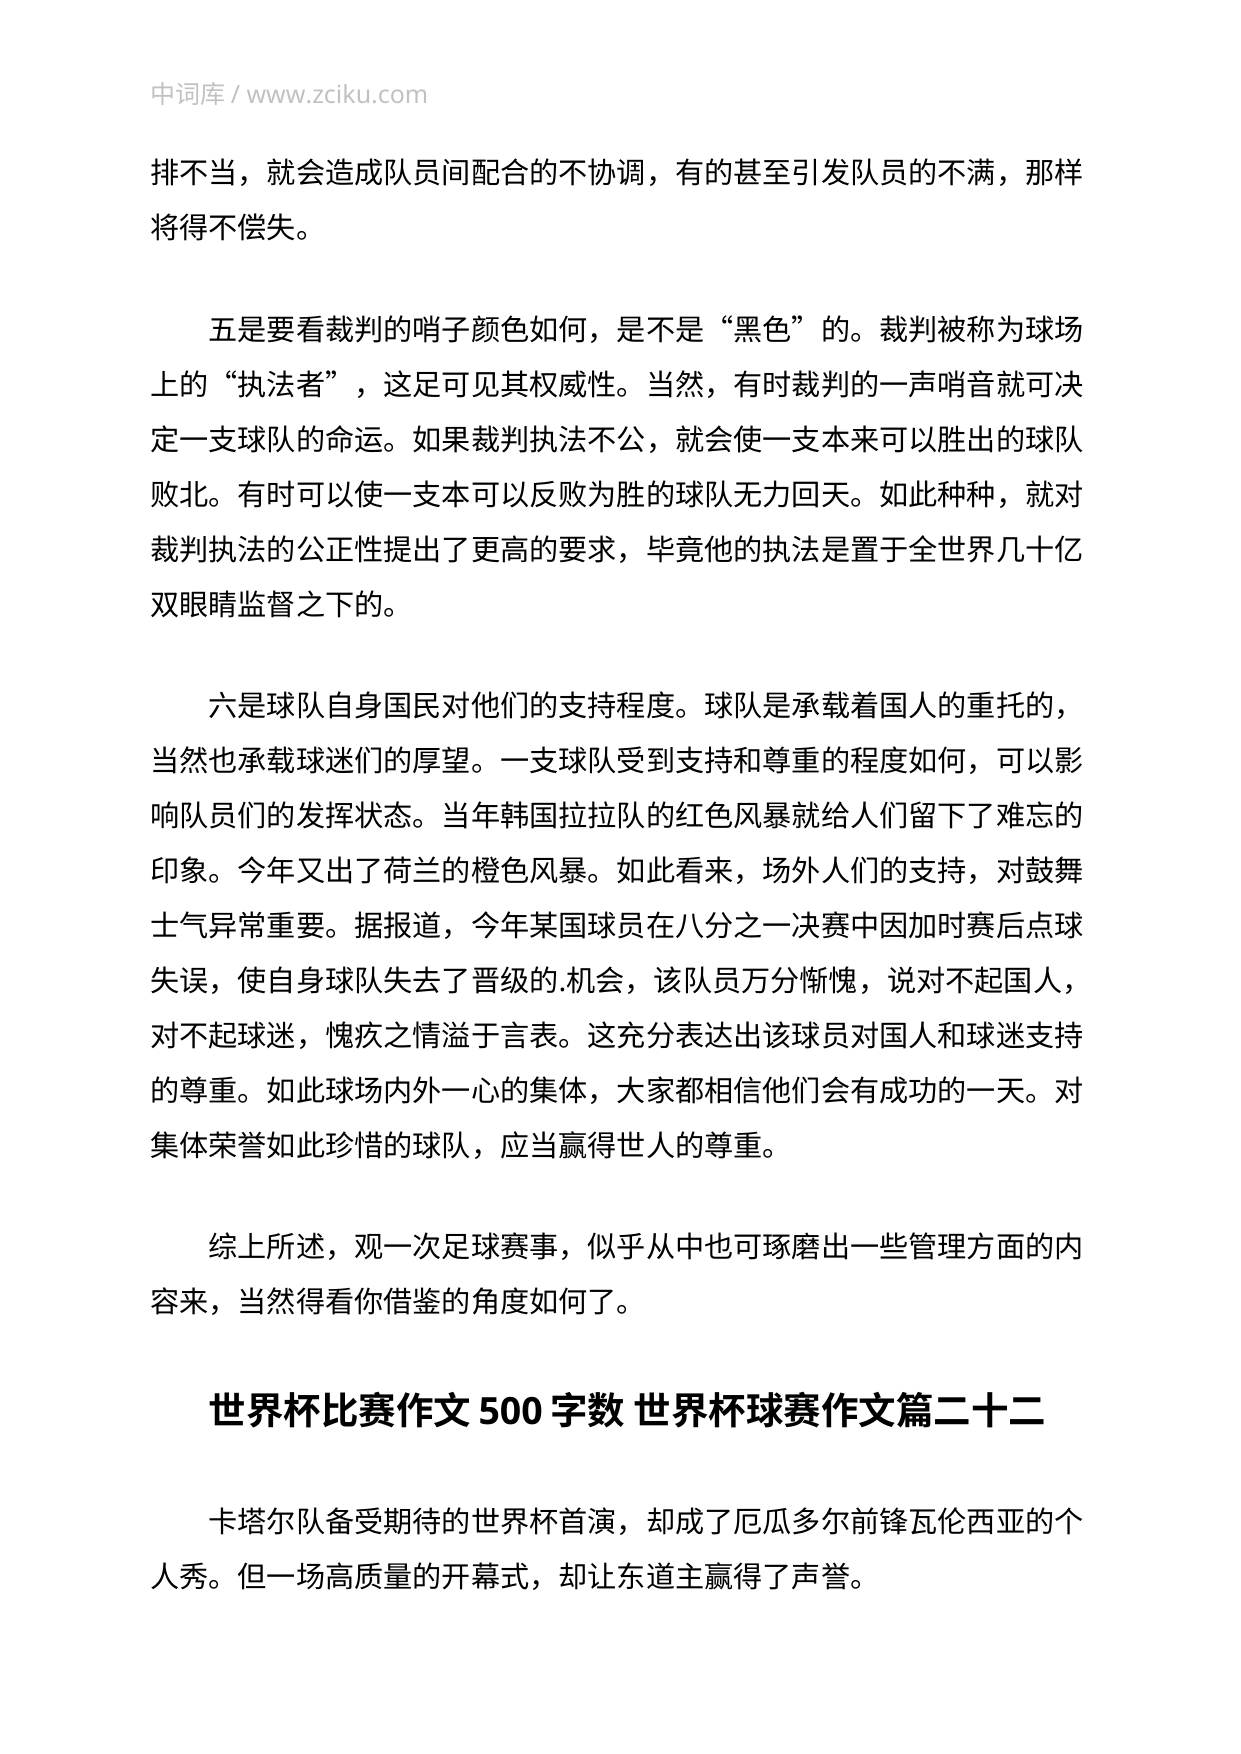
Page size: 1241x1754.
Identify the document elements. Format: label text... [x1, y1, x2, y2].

text 卡塔尔队备受期待的世界杯首演，却成了厄瓜多尔前锋瓦伦西亚的个人秀。但一场高质量的开幕式，却让东道主赢得了声誉。 [150, 1498, 1090, 1595]
text 五是要看裁判的哨子颜色如何，是不是“黑色”的。裁判被称为球场上的“执法者”，这足可见其权威性。当然，有时裁判的一声哨音就可决定一支球队的命运。如果裁判执法不公，就会使一支本来可以胜出的球队败北。有时可以使一支本可以反败为胜的球队无力回天。如此种种，就对裁判执法的公正性提出了更高的要求，毕竟他的执法是置于全世界几十亿双眼睛监督之下的。 [150, 307, 1090, 623]
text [150, 150, 1090, 247]
text 六是球队自身国民对他们的支持程度。球队是承载着国人的重托的，当然也承载球迷们的厚望。一支球队受到支持和尊重的程度如何，可以影响队员们的发挥状态。当年韩国拉拉队的红色风暴就给人们留下了难忘的印象。今年又出了荷兰的橙色风暴。如此看来，场外人们的支持，对鼓舞士气异常重要。据报道，今年某国球员在八分之一决赛中因加时赛后点球失误，使自身球队失去了晋级的.机会，该队员万分惭愧，说对不起国人，对不起球迷，愧疚之情溢于言表。这充分表达出该球员对国人和球迷支持的尊重。如此球场内外一心的集体，大家都相信他们会有成功的一天。对集体荣誉如此珍惜的球队，应当赢得世人的尊重。 [150, 683, 1090, 1164]
text 世界杯比赛作文500字数 世界杯球赛作文篇二十二 [150, 1381, 1090, 1435]
text 综上所述，观一次足球赛事，似乎从中也可琢磨出一些管理方面的内容来，当然得看你借鉴的角度如何了。 [150, 1224, 1090, 1321]
